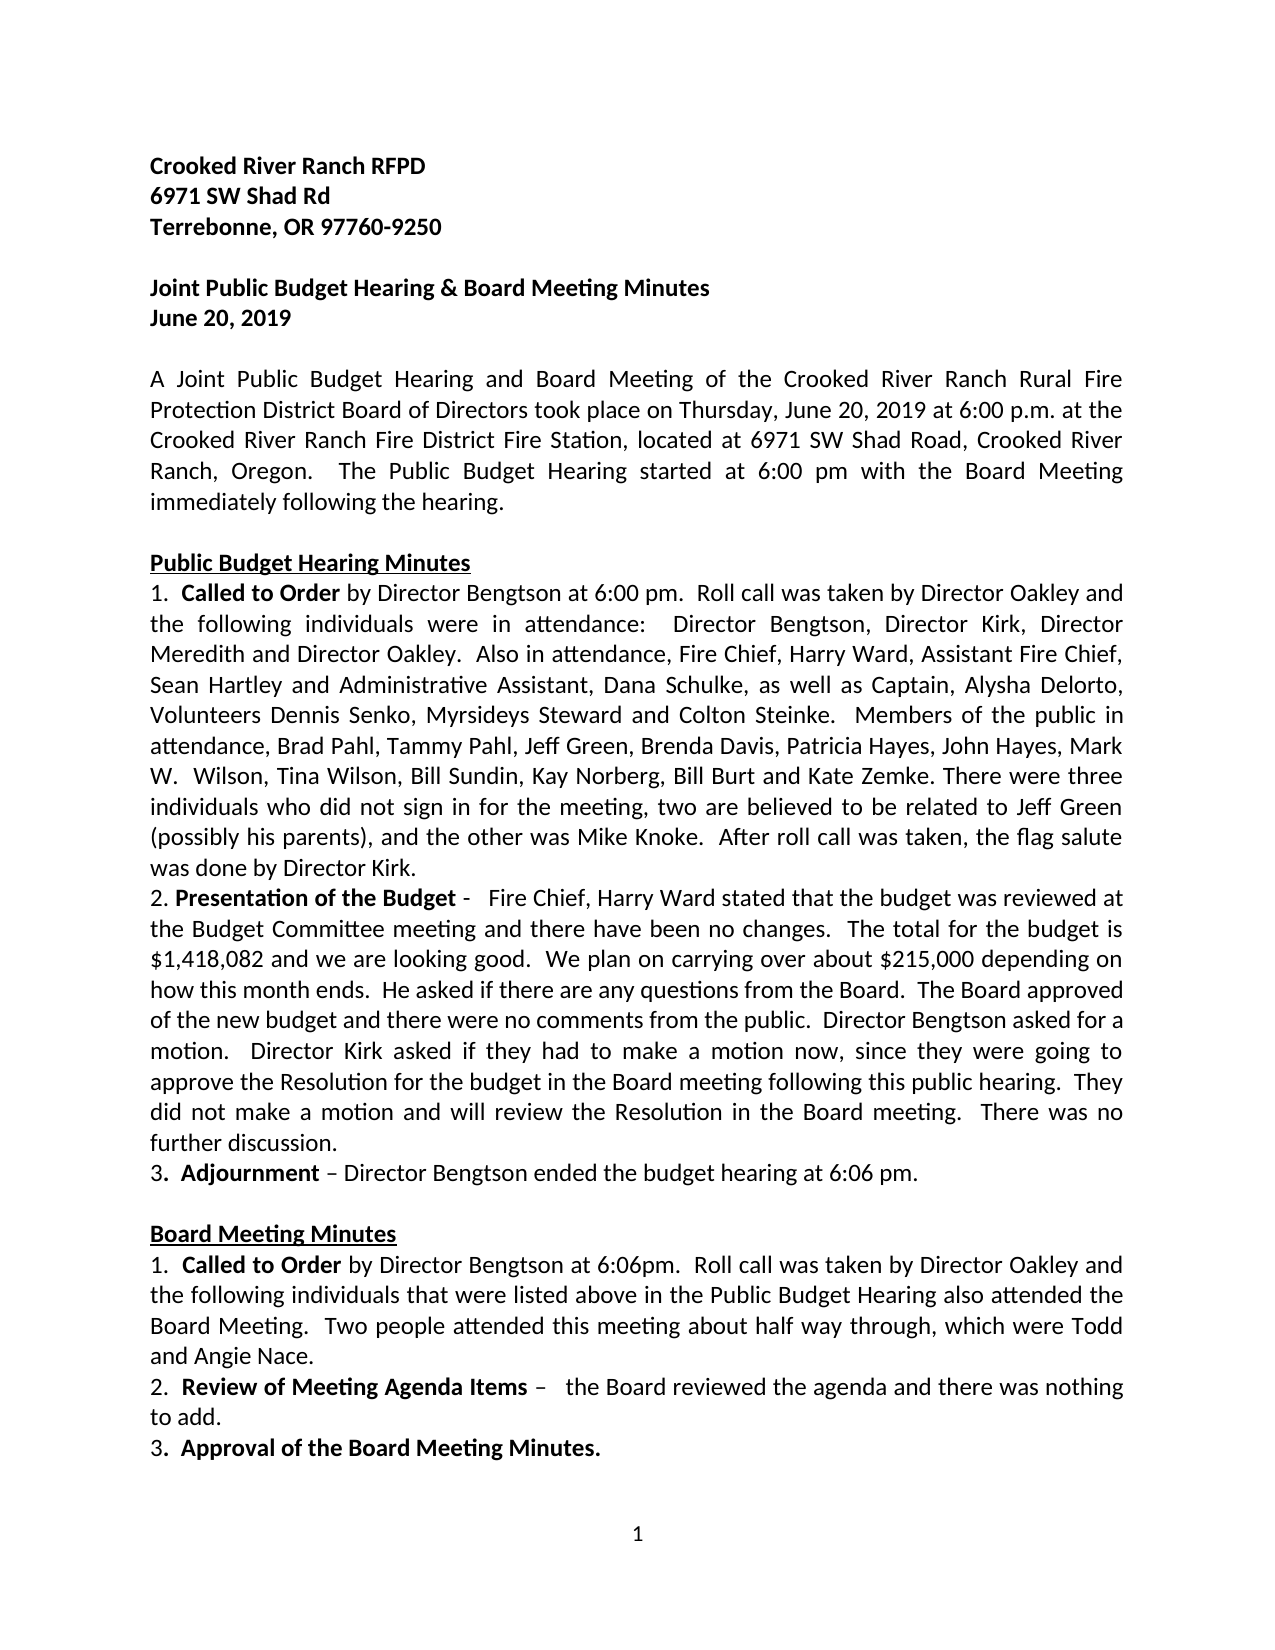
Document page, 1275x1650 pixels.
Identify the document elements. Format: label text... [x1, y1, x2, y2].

text Crooked River Ranch RFPD [150, 150, 1125, 181]
text 3. Approval of the Board Meeting Minutes. [150, 1432, 1125, 1462]
text Public Budget Hearing Minutes [150, 547, 1125, 577]
text Terrebonne, OR 97760-9250 [150, 211, 1125, 242]
text Board Meeting Minutes [150, 1218, 1125, 1249]
text 1. Called to Order by Director Bengtson at 6:00 pm. Roll call was taken by Director Oakley and the following individuals were in attendance: Director Bengtson, Director Kirk, Director Meredith and Director Oakley. Also in attendance, Fire Chief, Harry Ward, Assistant Fire Chief, Sean Hartley and Administrative Assistant, Dana Schulke, as well as Captain, Alysha Delorto, Volunteers Dennis Senko, Myrsideys Steward and Colton Steinke. Members of the public in attendance, Brad Pahl, Tammy Pahl, Jeff Green, Brenda Davis, Patricia Hayes, John Hayes, Mark W. Wilson, Tina Wilson, Bill Sundin, Kay Norberg, Bill Burt and Kate Zemke. There were three individuals who did not sign in for the meeting, two are believed to be related to Jeff Green (possibly his parents), and the other was Mike Knoke. After roll call was taken, the flag salute was done by Director Kirk. [150, 577, 1125, 882]
text 3. Adjournment – Director Bengtson ended the budget hearing at 6:06 pm. [150, 1157, 1125, 1188]
text 6971 SW Shad Rd [150, 181, 1125, 211]
text A Joint Public Budget Hearing and Board Meeting of the Crooked River Ranch Rural Fire Protection District Board of Directors took place on Thursday, June 20, 2019 at 6:00 p.m. at the Crooked River Ranch Fire District Fire Station, located at 6971 SW Shad Road, Crooked River Ranch, Oregon. The Public Budget Hearing started at 6:00 pm with the Board Meeting immediately following the hearing. [150, 364, 1125, 516]
text Joint Public Budget Hearing & Board Meeting Minutes [150, 272, 1125, 303]
text June 20, 2019 [150, 303, 1125, 333]
text 2. Review of Meeting Agenda Items – the Board reviewed the agenda and there was nothing to add. [150, 1371, 1125, 1432]
text 2. Presentation of the Budget - Fire Chief, Harry Ward stated that the budget was reviewed at the Budget Committee meeting and there have been no changes. The total for the budget is $1,418,082 and we are looking good. We plan on carrying over about $215,000 depending on how this month ends. He asked if there are any questions from the Board. The Board approved of the new budget and there were no comments from the public. Director Bengtson asked for a motion. Director Kirk asked if they had to make a motion now, since they were going to approve the Resolution for the budget in the Board meeting following this public hearing. They did not make a motion and will review the Resolution in the Board meeting. There was no further discussion. [150, 882, 1125, 1157]
text 1. Called to Order by Director Bengtson at 6:06pm. Roll call was taken by Director Oakley and the following individuals that were listed above in the Public Budget Hearing also attended the Board Meeting. Two people attended this meeting about half way through, which were Todd and Angie Nace. [150, 1249, 1125, 1371]
